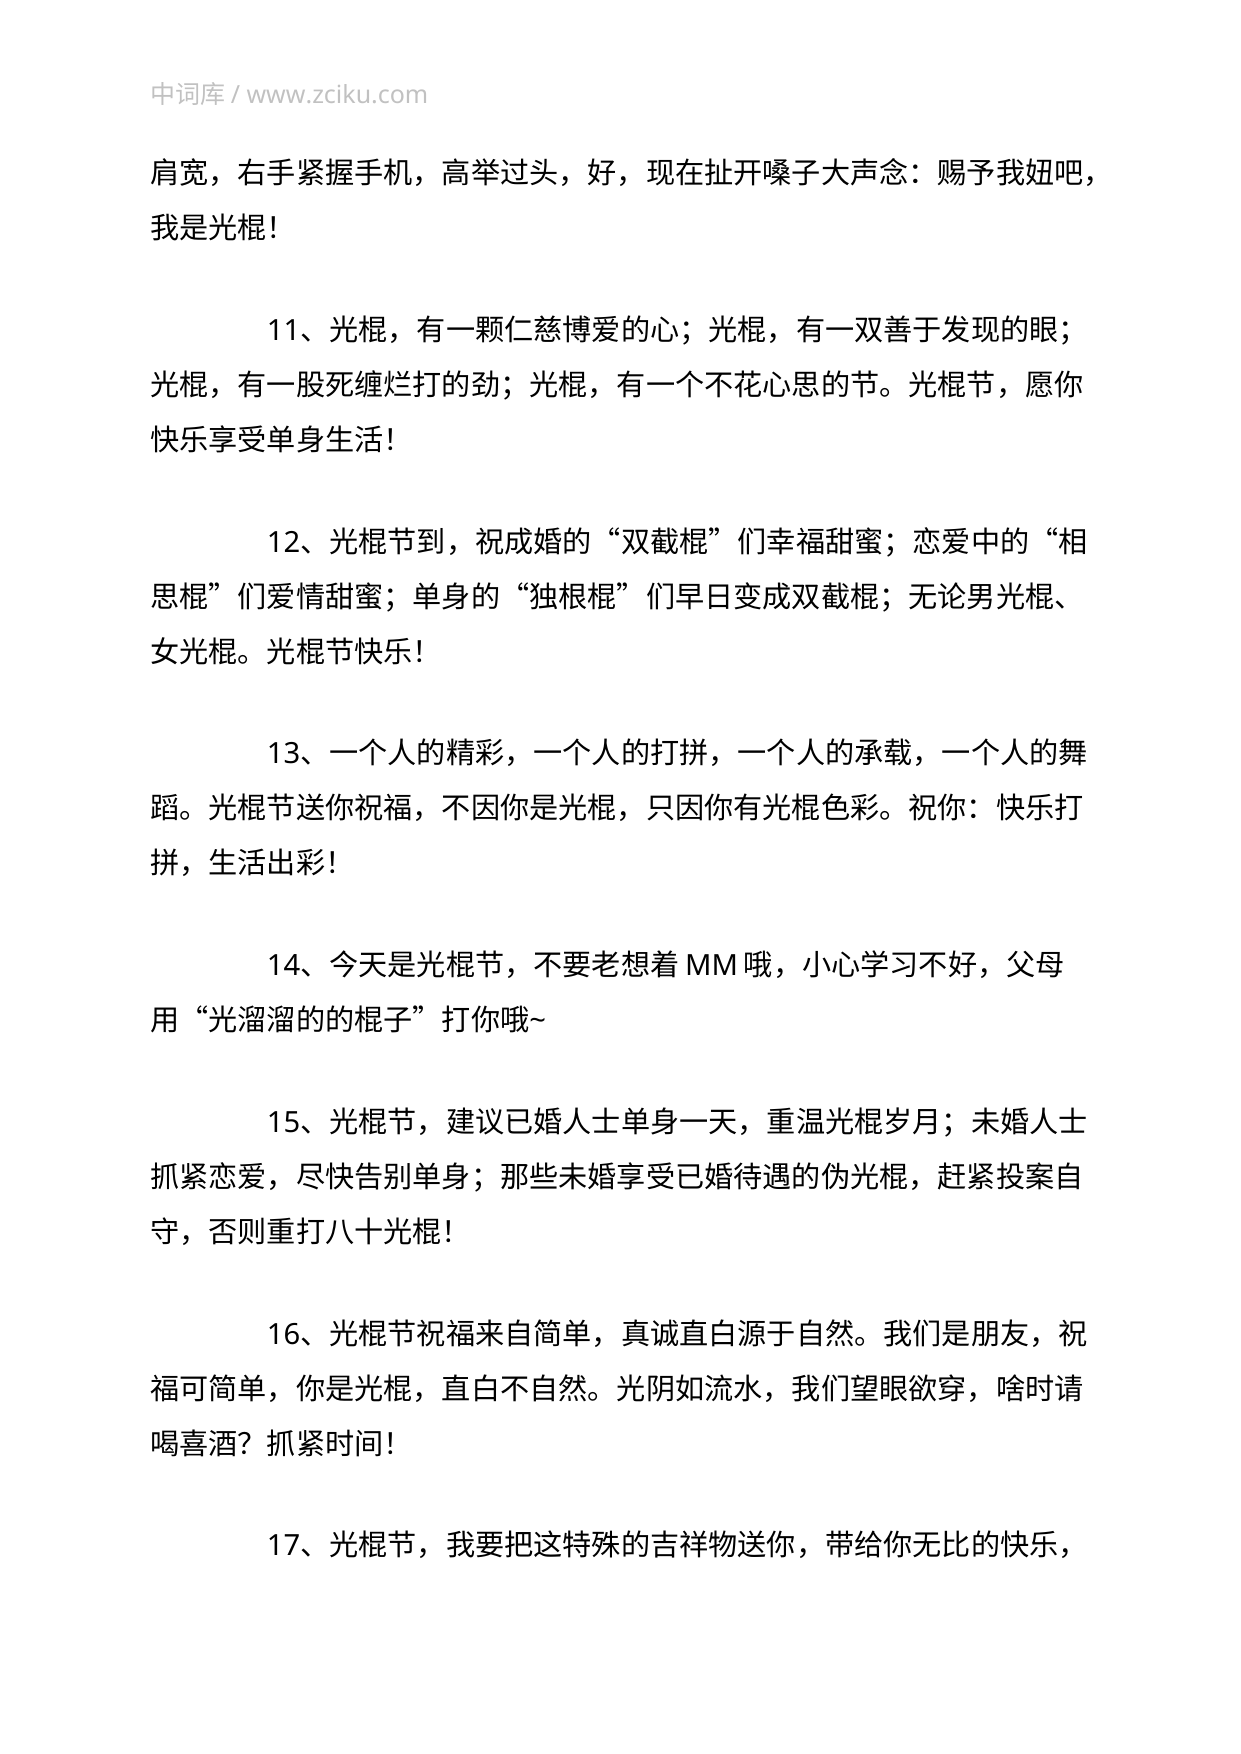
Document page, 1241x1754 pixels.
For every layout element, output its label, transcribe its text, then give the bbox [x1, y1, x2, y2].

text 11、光棍，有一颗仁慈博爱的心；光棍，有一双善于发现的眼；光棍，有一股死缠烂打的劲；光棍，有一个不花心思的节。光棍节，愿你快乐享受单身生活！ [150, 307, 1090, 459]
text 12、光棍节到，祝成婚的“双截棍”们幸福甜蜜；恋爱中的“相思棍”们爱情甜蜜；单身的“独根棍”们早日变成双截棍；无论男光棍、女光棍。光棍节快乐！ [150, 518, 1090, 671]
text 14、今天是光棍节，不要老想着MM哦，小心学习不好，父母用“光溜溜的的棍子”打你哦~ [150, 942, 1090, 1039]
text 16、光棍节祝福来自简单，真诚直白源于自然。我们是朋友，祝福可简单，你是光棍，直白不自然。光阴如流水，我们望眼欲穿，啥时请喝喜酒？抓紧时间！ [150, 1310, 1090, 1462]
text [150, 1522, 1090, 1564]
text 15、光棍节，建议已婚人士单身一天，重温光棍岁月；未婚人士抓紧恋爱，尽快告别单身；那些未婚享受已婚待遇的伪光棍，赶紧投案自守，否则重打八十光棍！ [150, 1099, 1090, 1251]
text 13、一个人的精彩，一个人的打拼，一个人的承载，一个人的舞蹈。光棍节送你祝福，不因你是光棍，只因你有光棍色彩。祝你：快乐打拼，生活出彩！ [150, 730, 1090, 882]
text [150, 150, 1090, 247]
